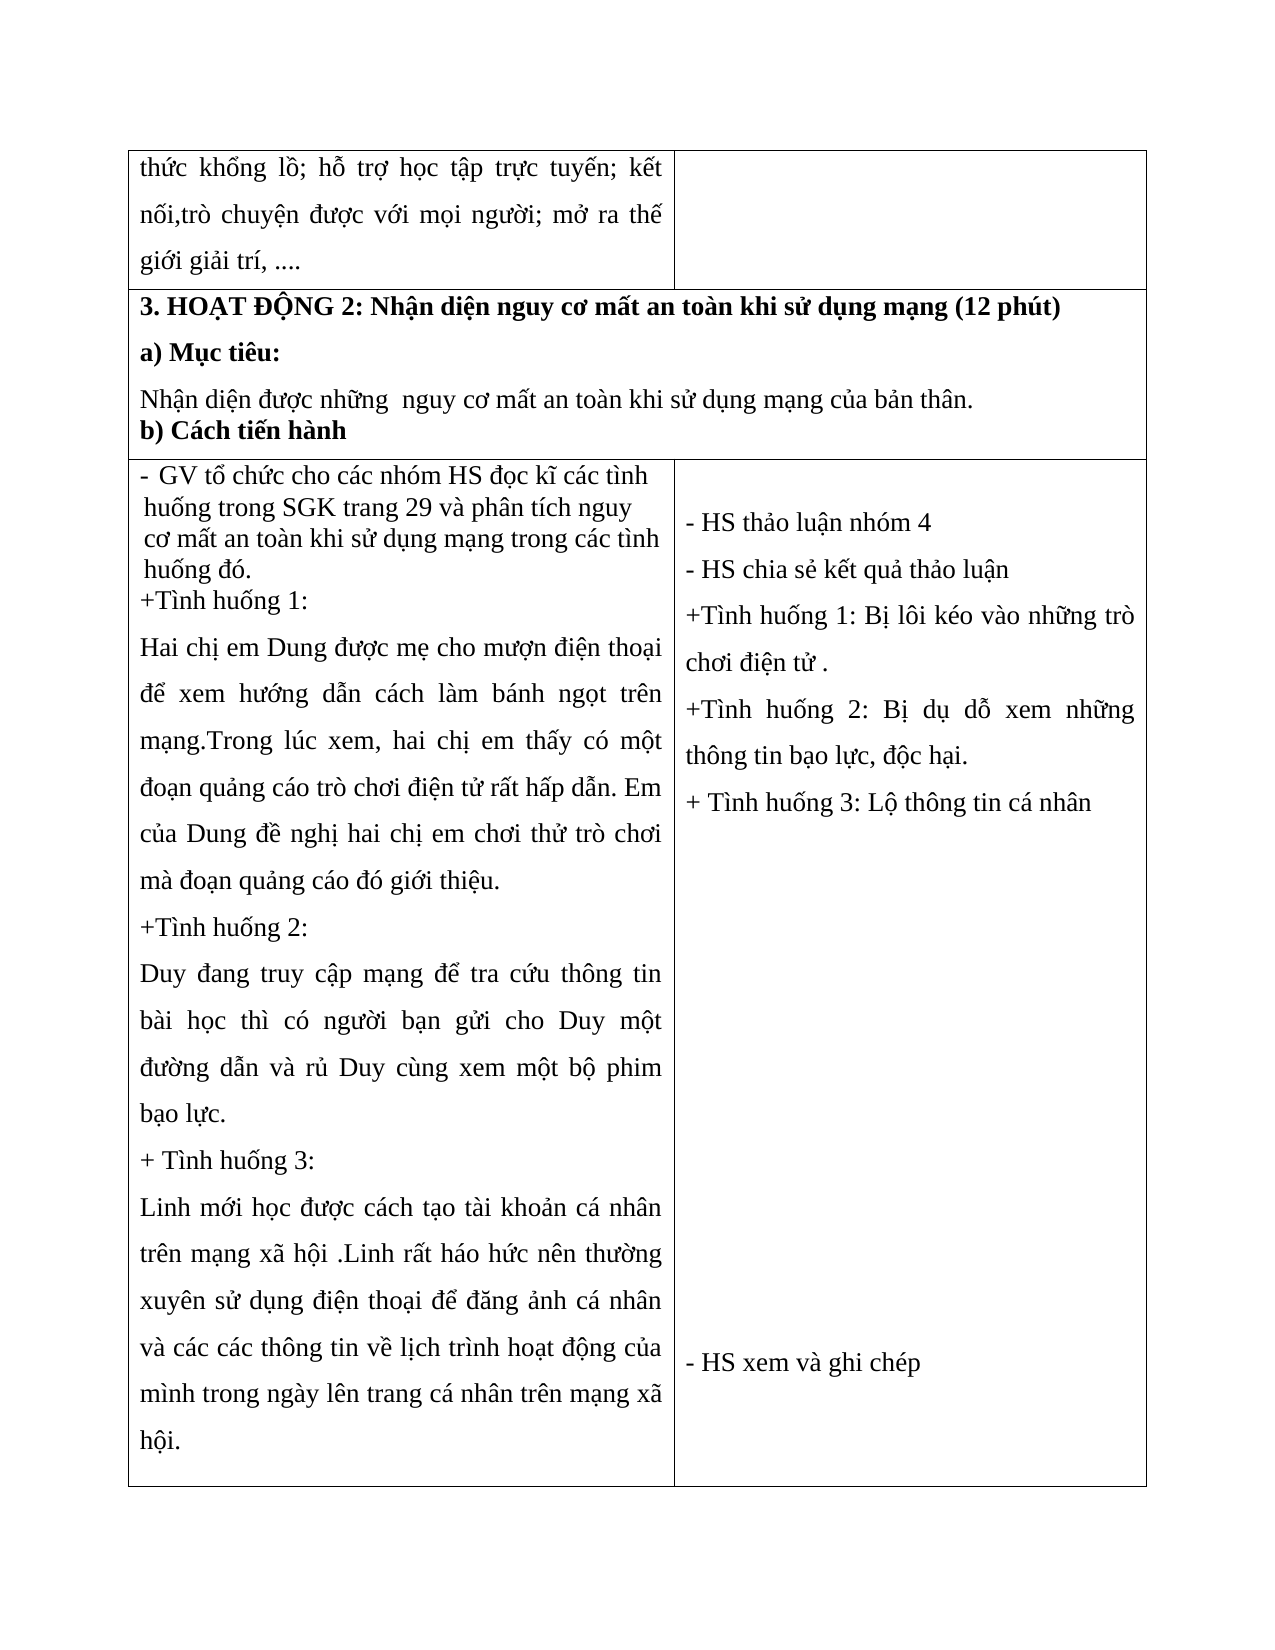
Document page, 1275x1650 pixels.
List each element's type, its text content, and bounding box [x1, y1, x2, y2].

table_cell 3. HOẠT ĐỘNG 2: Nhận diện nguy cơ mất an toàn khi sử dụng mạng (12 phút) a) Mục tiêu: Nhận diện được những nguy cơ mất an toàn khi sử dụng mạng của bản thân. b) Cách tiến hành [129, 290, 1146, 458]
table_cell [129, 460, 674, 1486]
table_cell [675, 151, 1146, 289]
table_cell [129, 151, 674, 289]
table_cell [675, 460, 1146, 1486]
